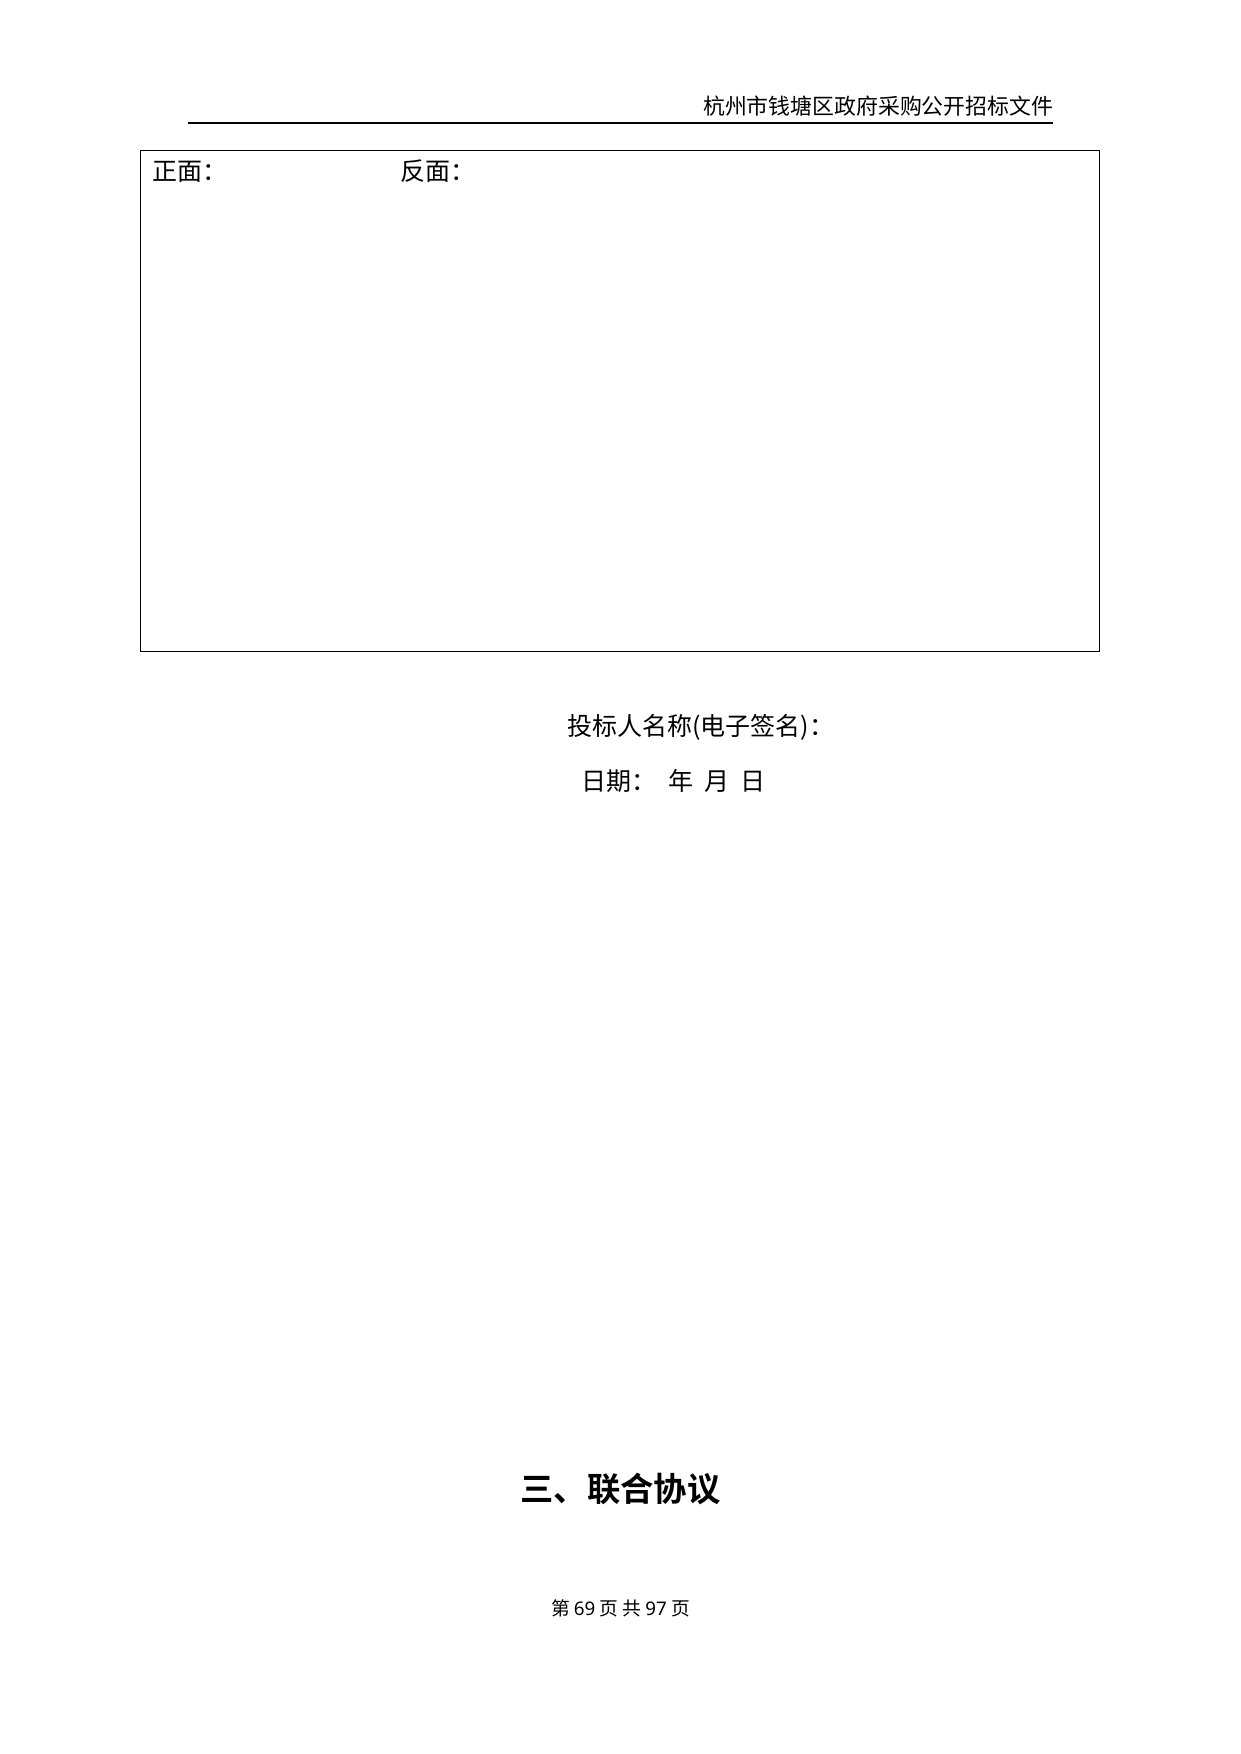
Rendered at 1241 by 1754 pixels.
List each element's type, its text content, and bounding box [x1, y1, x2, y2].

text 投标人名称(电子签名)： [187, 707, 1053, 743]
text 日期： 年 月 日 [187, 761, 1053, 797]
table_header 正面： 反面： [141, 151, 1099, 651]
text 三、联合协议 [187, 1462, 1053, 1511]
